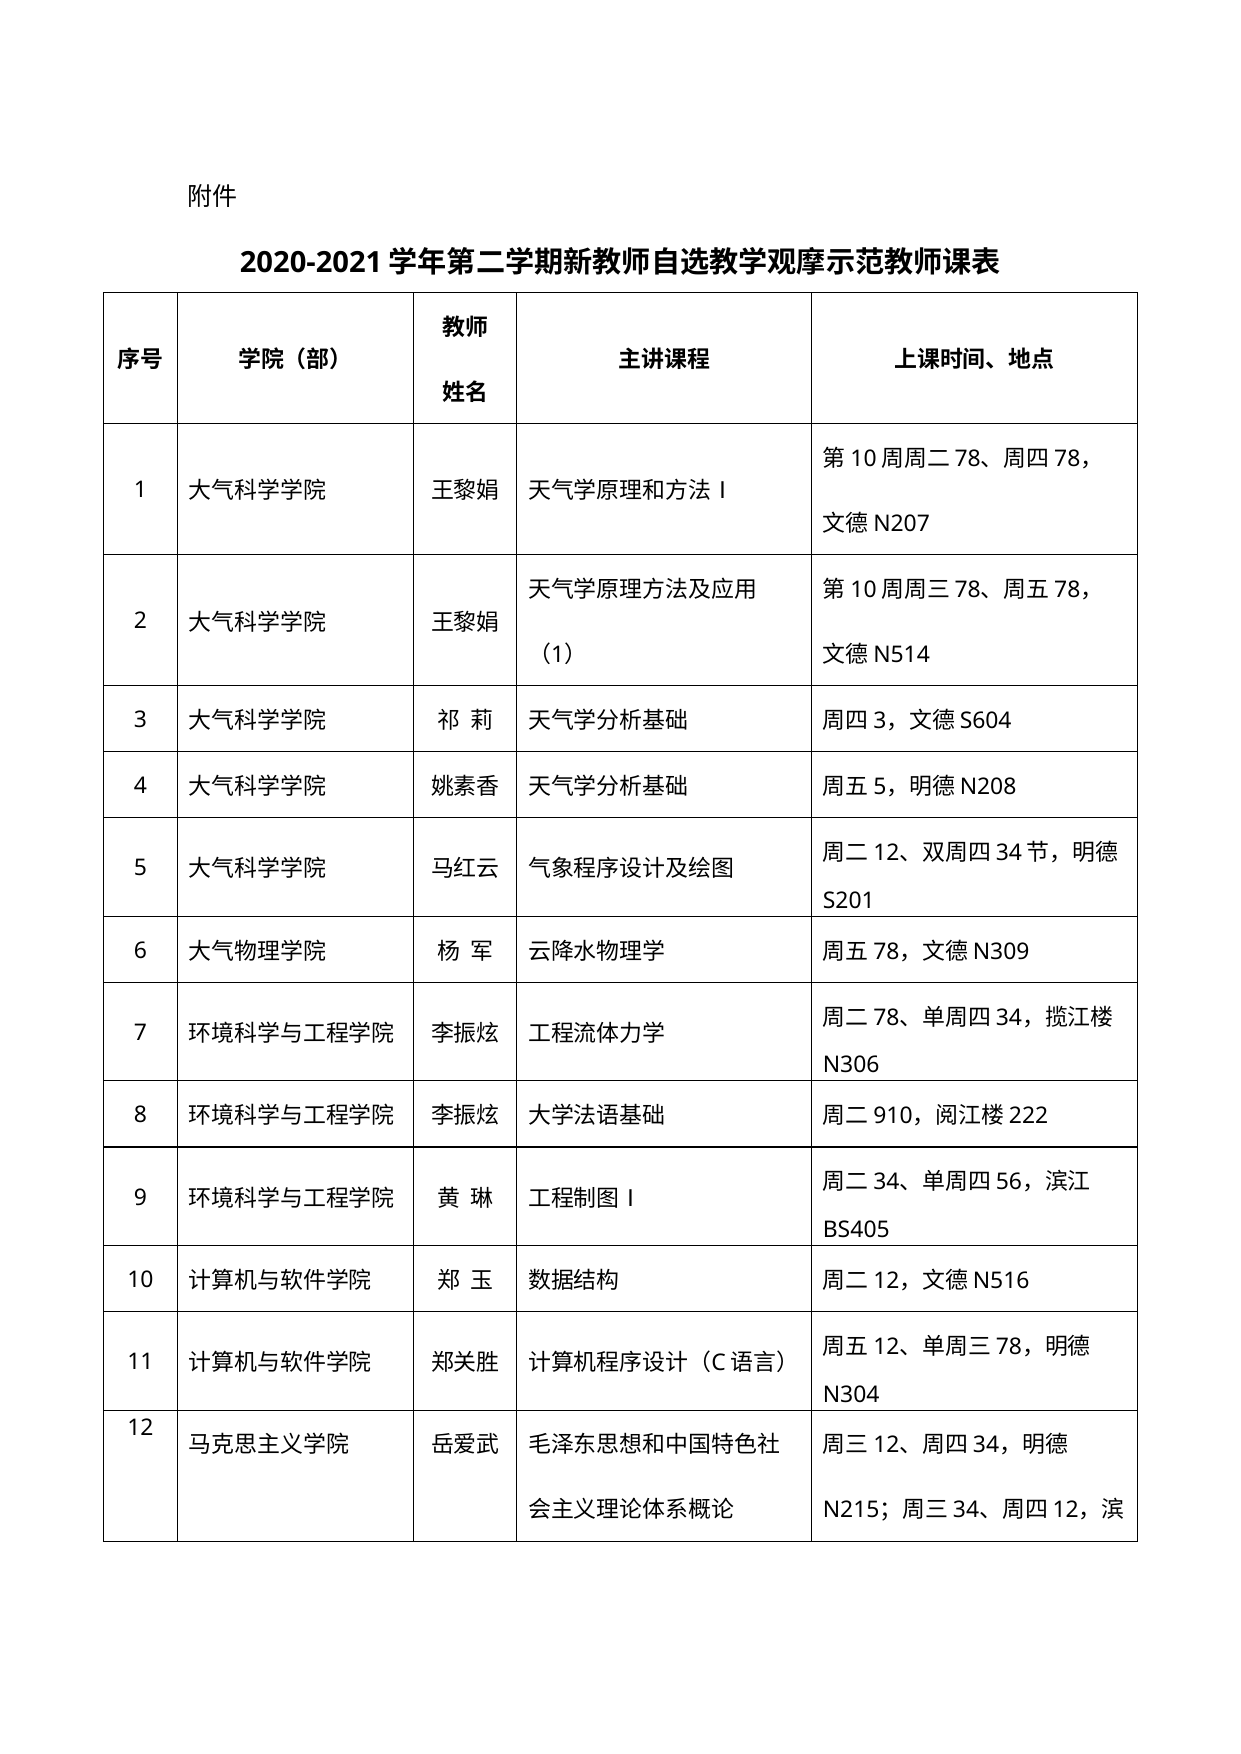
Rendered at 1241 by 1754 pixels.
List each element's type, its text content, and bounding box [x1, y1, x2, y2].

table_cell 环境科学与工程学院 [178, 1081, 413, 1146]
table_cell 祁 莉 [414, 686, 516, 751]
table_cell 王黎娟 [414, 424, 516, 554]
table_cell 计算机与软件学院 [178, 1312, 413, 1409]
table_cell 周二910，阅江楼222 [812, 1081, 1137, 1146]
table_cell 周五78，文德N309 [812, 917, 1137, 982]
table_cell 工程制图Ⅰ [517, 1148, 811, 1245]
table_cell 黄 琳 [414, 1148, 516, 1245]
table_cell 周五12、单周三78，明德N304 [812, 1312, 1137, 1409]
table_cell 环境科学与工程学院 [178, 983, 413, 1080]
table_cell 天气学分析基础 [517, 752, 811, 817]
table_cell 马克思主义学院 [178, 1411, 413, 1541]
table_header 主讲课程 [517, 293, 811, 423]
table_cell 天气学分析基础 [517, 686, 811, 751]
table_cell 第10周周二78、周四78，文德N207 [812, 424, 1137, 554]
table_cell 周二12，文德N516 [812, 1246, 1137, 1311]
table_cell 4 [104, 752, 177, 817]
table_cell 李振炫 [414, 1081, 516, 1146]
table_cell 周四3，文德S604 [812, 686, 1137, 751]
table_cell 2 [104, 555, 177, 685]
table_cell 周二34、单周四56，滨江BS405 [812, 1148, 1137, 1245]
text 2020-2021学年第二学期新教师自选教学观摩示范教师课表 [187, 227, 1053, 292]
table_cell 岳爱武 [414, 1411, 516, 1541]
table_cell 数据结构 [517, 1246, 811, 1311]
table_cell 环境科学与工程学院 [178, 1148, 413, 1245]
table_cell 11 [104, 1312, 177, 1409]
table_cell 12 [104, 1411, 177, 1541]
table_cell 5 [104, 818, 177, 916]
table_cell 6 [104, 917, 177, 982]
table_header 上课时间、地点 [812, 293, 1137, 423]
table_cell 周二12、双周四34节，明德S201 [812, 818, 1137, 916]
table_header 学院（部） [178, 293, 413, 423]
table_cell 10 [104, 1246, 177, 1311]
table_header 序号 [104, 293, 177, 423]
table_cell 姚素香 [414, 752, 516, 817]
table_cell 9 [104, 1148, 177, 1245]
table_cell 8 [104, 1081, 177, 1146]
table_cell 郑关胜 [414, 1312, 516, 1409]
text 附件 [187, 162, 1053, 227]
table_cell 李振炫 [414, 983, 516, 1080]
table_cell 大气科学学院 [178, 555, 413, 685]
table_cell 天气学原理和方法Ⅰ [517, 424, 811, 554]
table_cell 天气学原理方法及应用（1） [517, 555, 811, 685]
table_cell 大气物理学院 [178, 917, 413, 982]
table_cell 大气科学学院 [178, 818, 413, 916]
table_header 教师 姓名 [414, 293, 516, 423]
table_cell 计算机与软件学院 [178, 1246, 413, 1311]
table_cell 云降水物理学 [517, 917, 811, 982]
table_cell 周二78、单周四34，揽江楼N306 [812, 983, 1137, 1080]
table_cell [812, 1411, 1137, 1541]
table_cell 工程流体力学 [517, 983, 811, 1080]
table_cell 第10周周三78、周五78，文德N514 [812, 555, 1137, 685]
table_cell 3 [104, 686, 177, 751]
table_cell 1 [104, 424, 177, 554]
table_cell 大学法语基础 [517, 1081, 811, 1146]
table_cell 周五5，明德N208 [812, 752, 1137, 817]
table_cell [517, 1411, 811, 1541]
table_cell 杨 军 [414, 917, 516, 982]
table_cell 计算机程序设计（C语言） [517, 1312, 811, 1409]
table_cell 郑 玉 [414, 1246, 516, 1311]
table_cell 气象程序设计及绘图 [517, 818, 811, 916]
table_cell 大气科学学院 [178, 686, 413, 751]
table_cell 大气科学学院 [178, 424, 413, 554]
table_cell 马红云 [414, 818, 516, 916]
table_cell 王黎娟 [414, 555, 516, 685]
table_cell 7 [104, 983, 177, 1080]
table_cell 大气科学学院 [178, 752, 413, 817]
